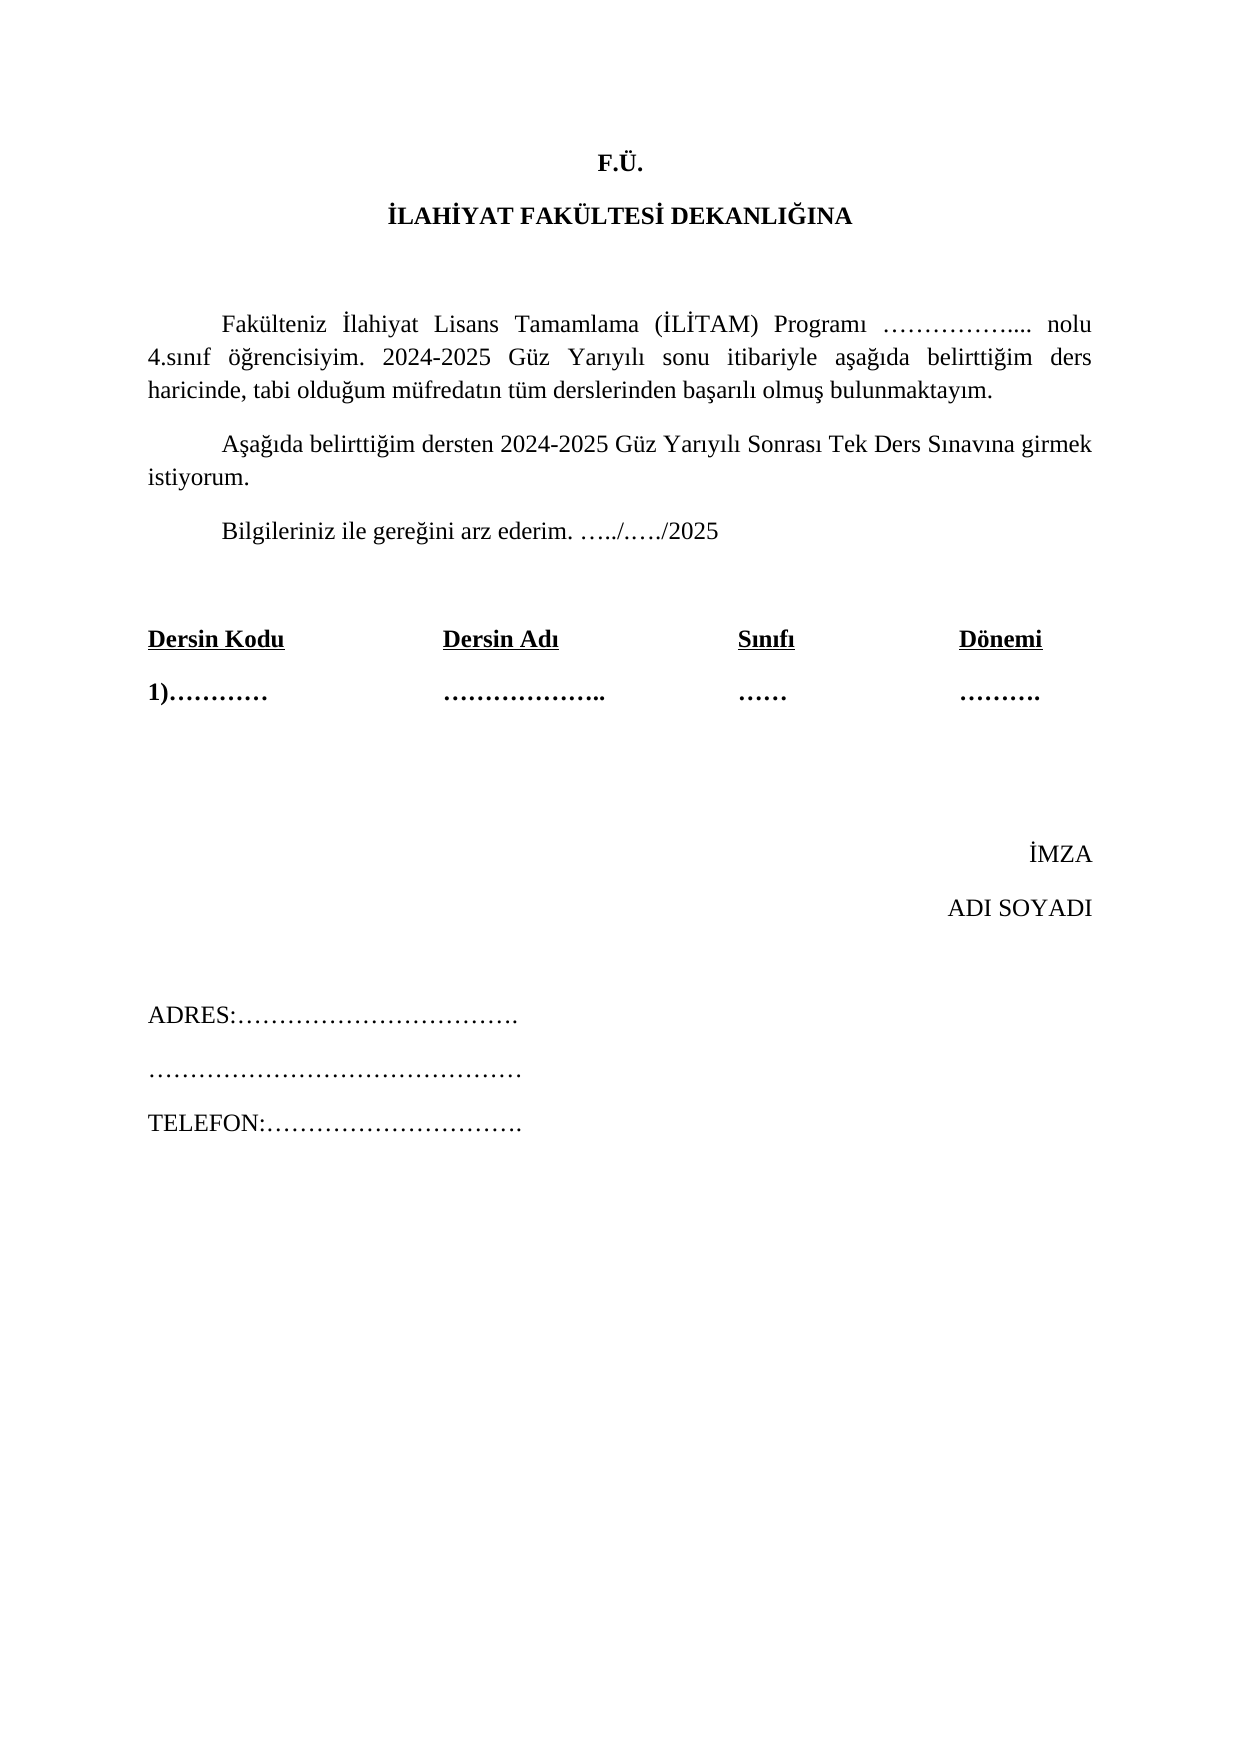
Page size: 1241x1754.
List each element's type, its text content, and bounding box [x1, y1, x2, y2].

text Bilgileriniz ile gereğini arz ederim. …../.…./2025 [148, 516, 1093, 545]
text ADI SOYADI [148, 893, 1093, 922]
text İMZA [148, 839, 1093, 868]
text 1)………… ……………….. …… ………. [148, 677, 1093, 706]
text Dersin Kodu Dersin Adı Sınıfı Dönemi [148, 624, 1093, 652]
text İLAHİYAT FAKÜLTESİ DEKANLIĞINA [148, 201, 1093, 230]
text ADRES:……………………………. [148, 1001, 1093, 1029]
text Aşağıda belirttiğim dersten 2024-2025 Güz Yarıyılı Sonrası Tek Ders Sınavına girmek istiyorum. [148, 429, 1093, 491]
text ……………………………………… [148, 1054, 1093, 1083]
text Fakülteniz İlahiyat Lisans Tamamlama (İLİTAM) Programı …………….... nolu 4.sınıf öğrencisiyim. 2024-2025 Güz Yarıyılı sonu itibariyle aşağıda belirttiğim ders haricinde, tabi olduğum müfredatın tüm derslerinden başarılı olmuş bulunmaktayım. [148, 309, 1093, 404]
text F.Ü. [148, 148, 1093, 176]
text TELEFON:…………………………. [148, 1108, 1093, 1137]
